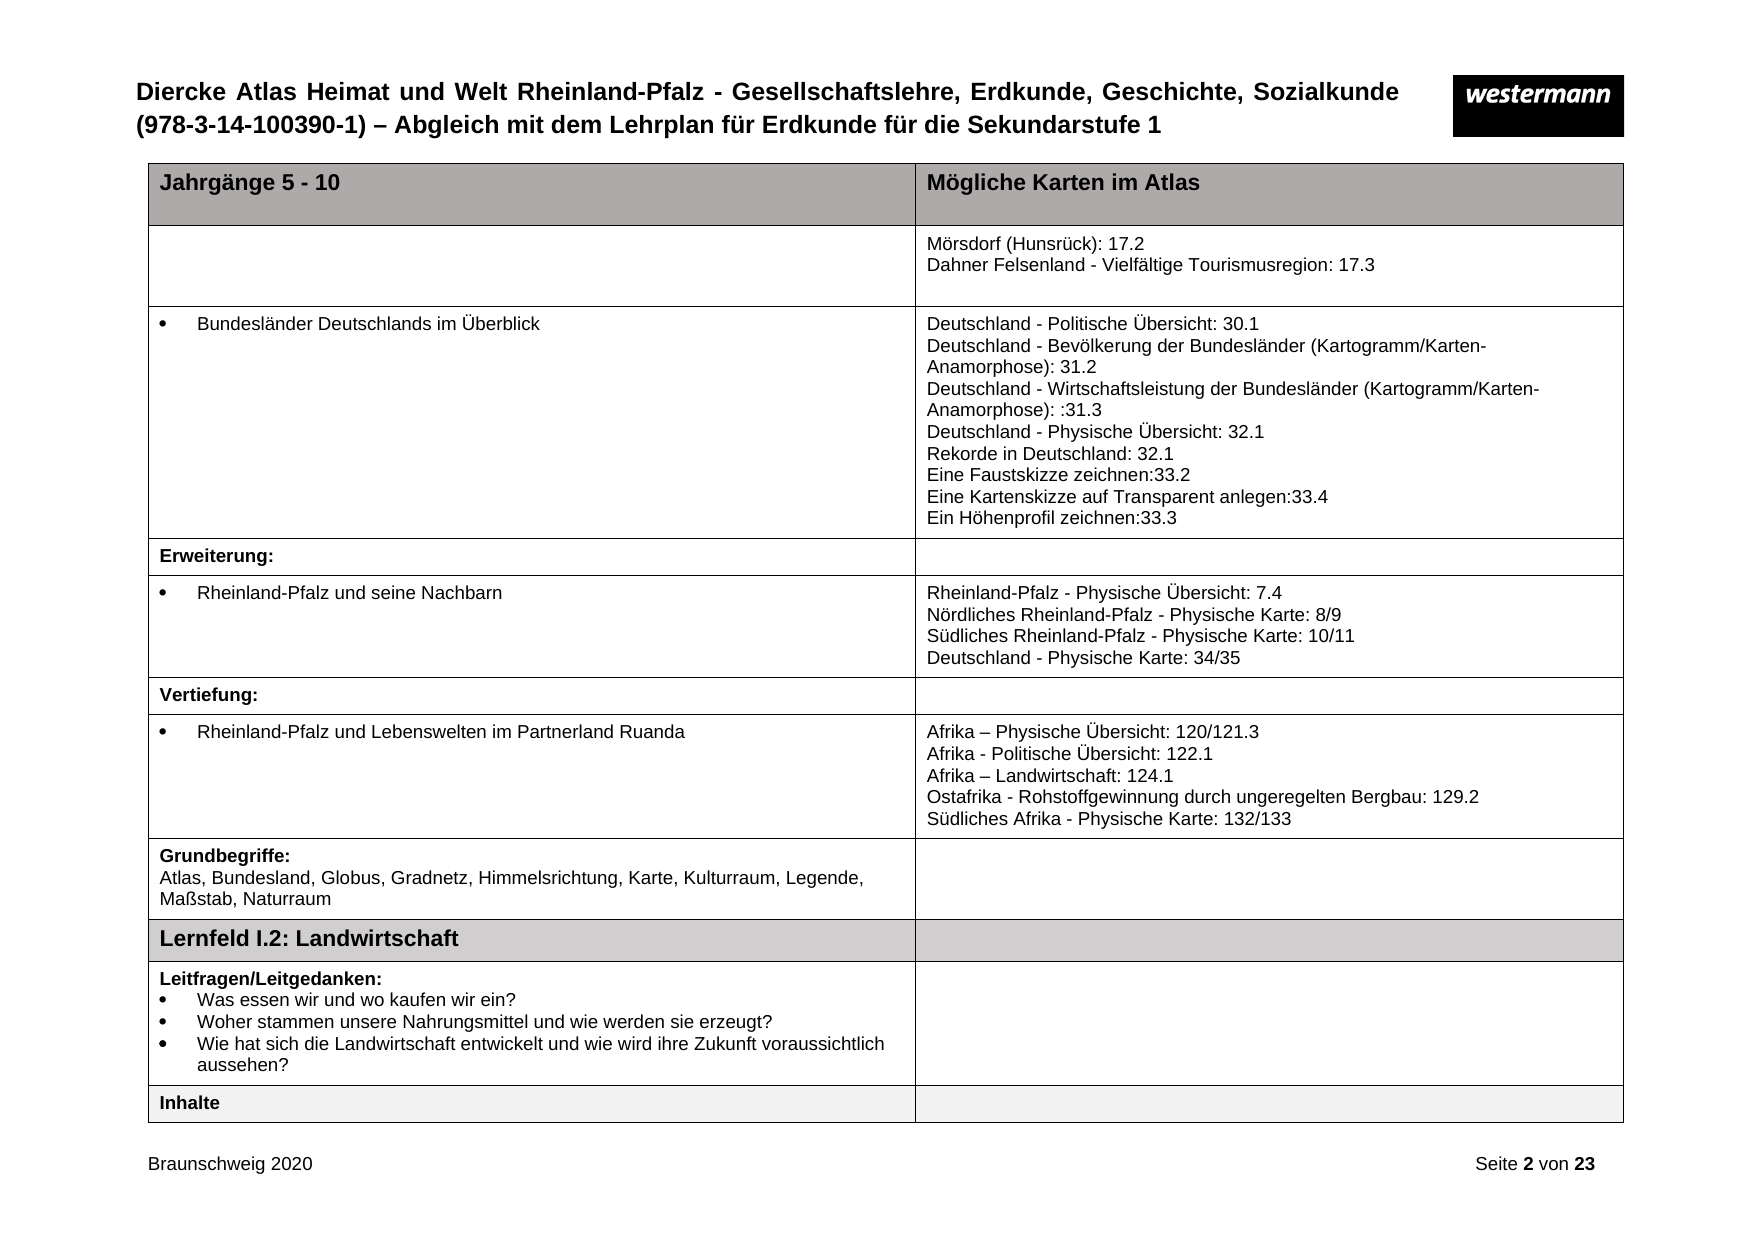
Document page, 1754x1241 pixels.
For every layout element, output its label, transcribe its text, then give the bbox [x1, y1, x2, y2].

table_cell Leitfragen/Leitgedanken: Was essen wir und wo kaufen wir ein? Woher stammen unsere Nahrungsmittel und wie werden sie erzeugt? Wie hat sich die Landwirtschaft entwickelt und wie wird ihre Zukunft voraussichtlich aussehen? [149, 962, 915, 1084]
table_cell Bundesländer Deutschlands im Überblick [149, 307, 915, 537]
table_cell [916, 1086, 1623, 1122]
table_header Jahrgänge 5 - 10 [149, 164, 915, 225]
table_cell Afrika – Physische Übersicht: 120/121.3 Afrika - Politische Übersicht: 122.1 Afrika – Landwirtschaft: 124.1 Ostafrika - Rohstoffgewinnung durch ungeregelten Bergbau: 129.2 Südliches Afrika - Physische Karte: 132/133 [916, 715, 1623, 838]
table_cell Vertiefung: [149, 678, 915, 714]
table_cell [916, 539, 1623, 575]
table_cell Rheinland-Pfalz - Physische Übersicht: 7.4 Nördliches Rheinland-Pfalz - Physische Karte: 8/9 Südliches Rheinland-Pfalz - Physische Karte: 10/11 Deutschland - Physische Karte: 34/35 [916, 576, 1623, 677]
table_cell [916, 839, 1623, 918]
table_cell [916, 962, 1623, 1084]
table_cell Inhalte [149, 1086, 915, 1122]
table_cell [149, 226, 915, 306]
table_cell Grundbegriffe: Atlas, Bundesland, Globus, Gradnetz, Himmelsrichtung, Karte, Kulturraum, Legende, Maßstab, Naturraum [149, 839, 915, 918]
table_cell Rheinland-Pfalz und seine Nachbarn [149, 576, 915, 677]
table_cell [916, 920, 1623, 961]
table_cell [916, 226, 1623, 306]
table_cell Erweiterung: [149, 539, 915, 575]
table_cell Lernfeld I.2: Landwirtschaft [149, 920, 915, 961]
table_cell Deutschland - Politische Übersicht: 30.1 Deutschland - Bevölkerung der Bundesländer (Kartogramm/Karten-Anamorphose): 31.2 Deutschland - Wirtschaftsleistung der Bundesländer (Kartogramm/Karten-Anamorphose): :31.3 Deutschland - Physische Übersicht: 32.1 Rekorde in Deutschland: 32.1 Eine Faustskizze zeichnen:33.2 Eine Kartenskizze auf Transparent anlegen:33.4 Ein Höhenprofil zeichnen:33.3 [916, 307, 1623, 537]
table_cell Rheinland-Pfalz und Lebenswelten im Partnerland Ruanda [149, 715, 915, 838]
table_header Mögliche Karten im Atlas [916, 164, 1623, 225]
table_cell [916, 678, 1623, 714]
